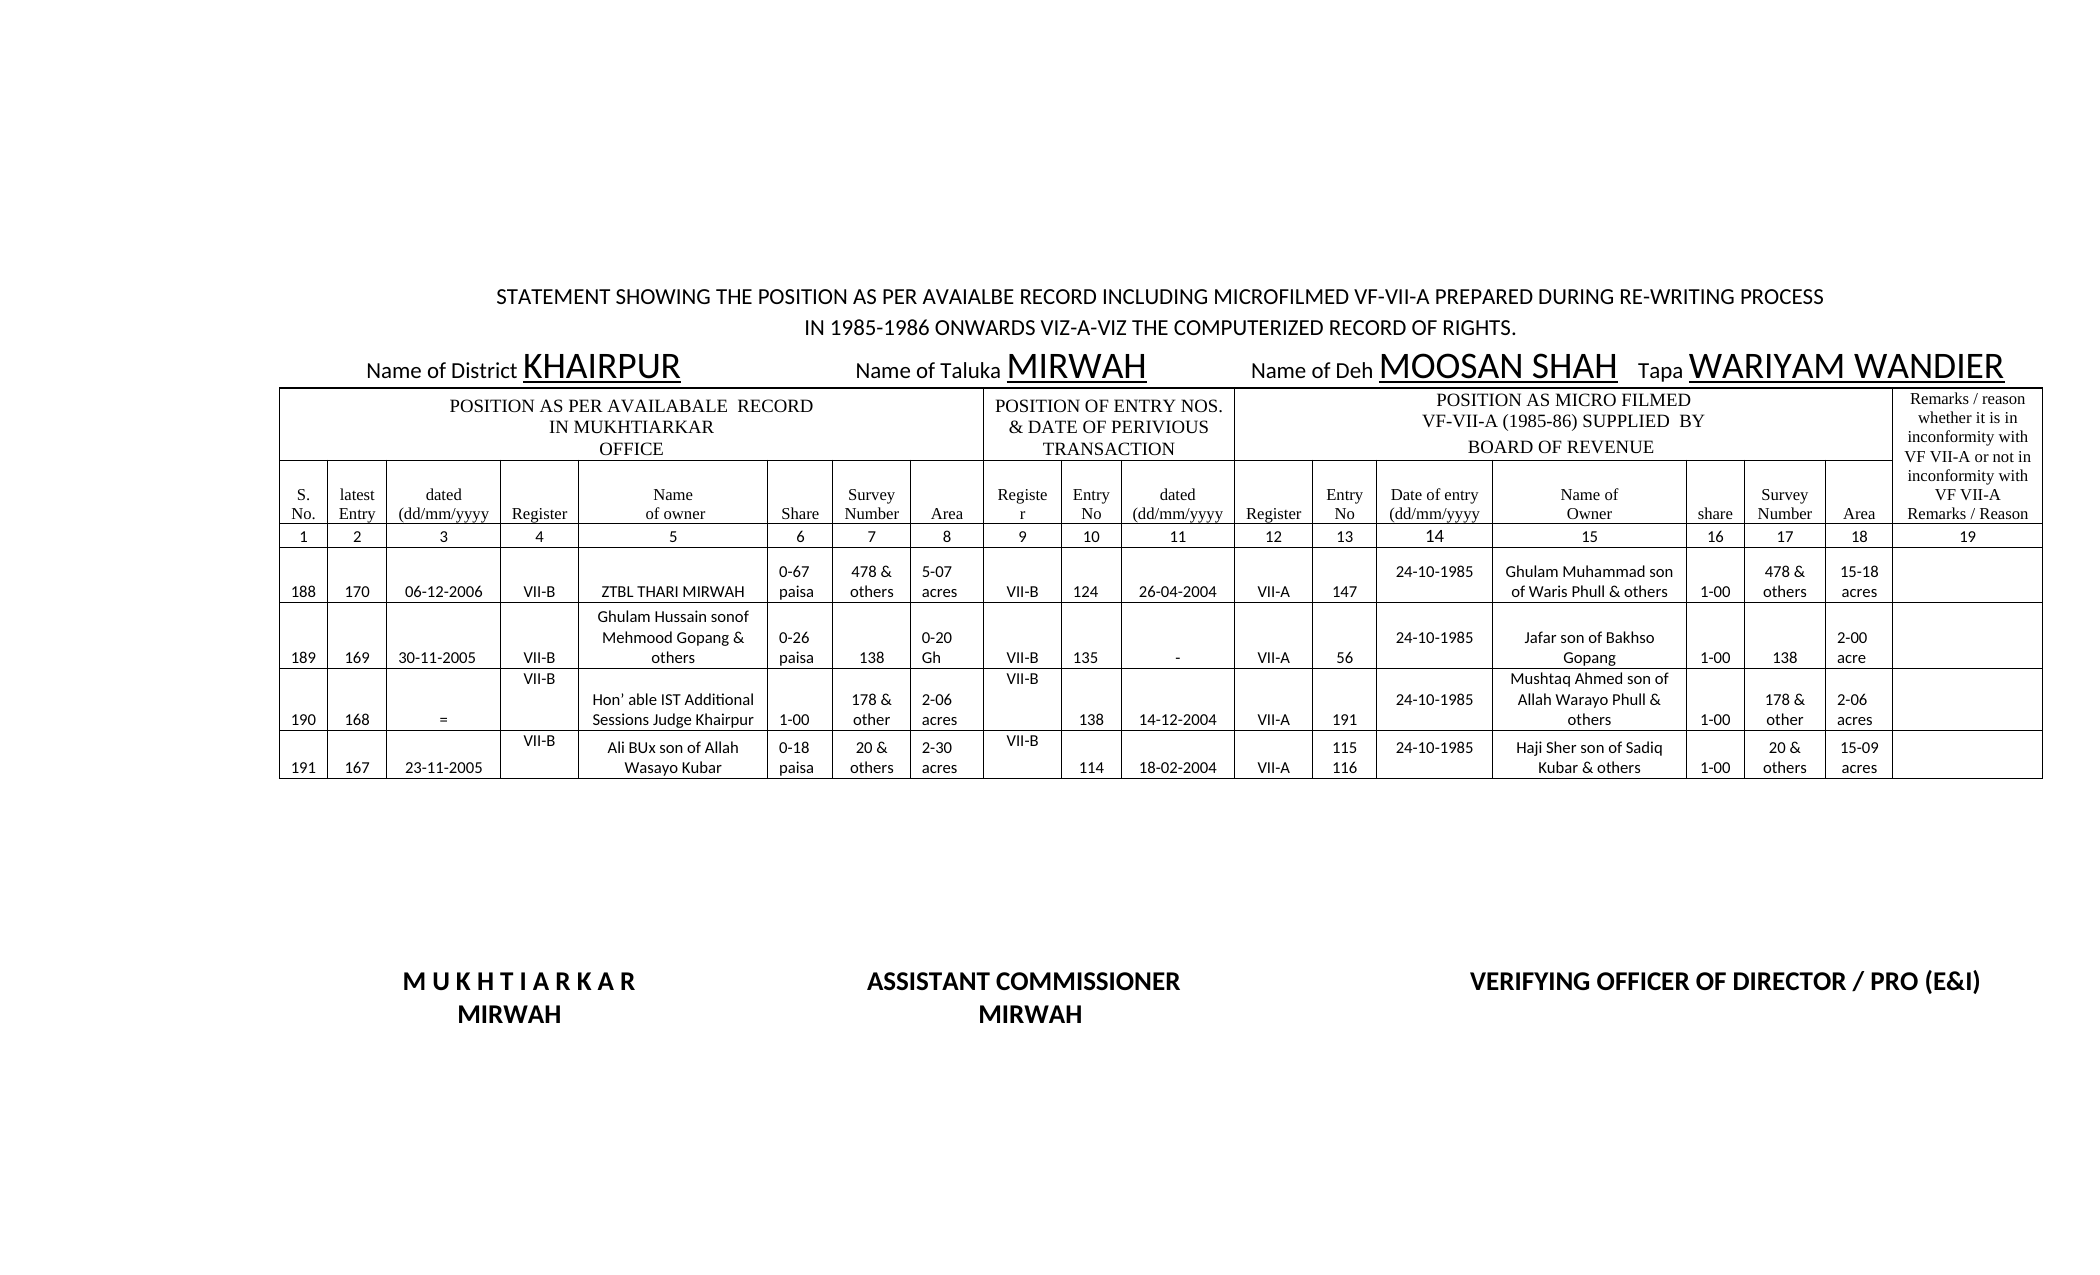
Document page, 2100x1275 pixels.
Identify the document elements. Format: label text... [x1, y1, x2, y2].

table_cell Name of Taluka MIRWAH [768, 342, 1234, 387]
table_cell 1 [280, 524, 327, 547]
table_cell 478 & others [833, 548, 910, 602]
table_cell VII-B [984, 731, 1061, 778]
table_cell 4 [501, 524, 578, 547]
table_cell Name of Deh MOOSAN SHAH Tapa WARIYAM WANDIER [1234, 342, 2042, 387]
table_cell 5 [579, 524, 767, 547]
table_cell Name of Owner [1493, 461, 1686, 523]
table_cell [1893, 669, 2042, 729]
table_cell 15-09 acres [1826, 731, 1892, 778]
table_cell VII-B [501, 603, 578, 668]
table_cell 20 & others [1745, 731, 1825, 778]
table_cell Mushtaq Ahmed son of Allah Warayo Phull & others [1493, 669, 1686, 729]
table_cell Survey Number [833, 461, 910, 523]
table_cell Register [1235, 461, 1312, 523]
table_cell 2-06 acres [1826, 669, 1892, 729]
table_cell 178 & other [833, 669, 910, 729]
table_cell 24-10-1985 [1377, 731, 1492, 778]
table_cell Register [984, 461, 1061, 523]
table_cell [1893, 548, 2042, 602]
table_cell VII-B [501, 731, 578, 778]
table_cell Name of owner [579, 461, 767, 523]
table_cell 56 [1313, 603, 1376, 668]
table_cell 191 [1313, 669, 1376, 729]
table_cell Name of District KHAIRPUR [279, 342, 768, 387]
table_cell VII-B [501, 548, 578, 602]
table_cell 9 [984, 524, 1061, 547]
table_cell 138 [1745, 603, 1825, 668]
table_cell - [1122, 603, 1234, 668]
table_cell 169 [328, 603, 386, 668]
table_cell 26-04-2004 [1122, 548, 1234, 602]
table_cell 30-11-2005 [387, 603, 500, 668]
table_cell S. No. [280, 461, 327, 523]
table_cell 124 [1062, 548, 1121, 602]
table_cell Date of entry (dd/mm/yyyy [1377, 461, 1492, 523]
table_cell 1-00 [1687, 731, 1744, 778]
table_cell 138 [833, 603, 910, 668]
table_cell POSITION OF ENTRY NOS. & DATE OF PERIVIOUS TRANSACTION [984, 389, 1234, 459]
table_cell Ghulam Muhammad son of Waris Phull & others [1493, 548, 1686, 602]
table_cell 191 [280, 731, 327, 778]
table_cell VII-A [1235, 603, 1312, 668]
table_cell 188 [280, 548, 327, 602]
table_cell 147 [1313, 548, 1376, 602]
table_cell 15 [1493, 524, 1686, 547]
table_cell 2 [328, 524, 386, 547]
table_cell 167 [328, 731, 386, 778]
table_cell 24-10-1985 [1377, 548, 1492, 602]
table_cell POSITION AS MICRO FILMED VF-VII-A (1985-86) SUPPLIED BY BOARD OF REVENUE [1235, 389, 1892, 459]
table_cell 24-10-1985 [1377, 669, 1492, 729]
table_cell Entry No [1313, 461, 1376, 523]
table_cell 2-06 acres [911, 669, 983, 729]
table_cell dated (dd/mm/yyyy [387, 461, 500, 523]
table_cell 13 [1313, 524, 1376, 547]
table_cell 11 [1122, 524, 1234, 547]
table_cell 18 [1826, 524, 1892, 547]
table_cell 7 [833, 524, 910, 547]
table_cell [1893, 603, 2042, 668]
table_cell 0-67 paisa [768, 548, 832, 602]
table_cell Entry No [1062, 461, 1121, 523]
table_cell 17 [1745, 524, 1825, 547]
table_cell 19 [1893, 524, 2042, 547]
table_cell 24-10-1985 [1377, 603, 1492, 668]
table_cell 0-20 Gh [911, 603, 983, 668]
table_cell 5-07 acres [911, 548, 983, 602]
table_cell [1893, 731, 2042, 778]
table_cell VII-A [1235, 669, 1312, 729]
table_cell Share [768, 461, 832, 523]
table_cell 138 [1062, 669, 1121, 729]
table_cell dated (dd/mm/yyyy [1122, 461, 1234, 523]
table_cell 178 & other [1745, 669, 1825, 729]
table_cell VII-B [984, 603, 1061, 668]
table_cell 2-30 acres [911, 731, 983, 778]
table_cell 12 [1235, 524, 1312, 547]
table_cell 189 [280, 603, 327, 668]
table_cell Area [1826, 461, 1892, 523]
table_cell 1-00 [1687, 669, 1744, 729]
table_cell IN 1985-1986 ONWARDS VIZ-A-VIZ THE COMPUTERIZED RECORD OF RIGHTS. [279, 310, 2042, 342]
table_cell VII-A [1235, 731, 1312, 778]
table_cell POSITION AS PER AVAILABALE RECORD IN MUKHTIARKAR OFFICE [280, 389, 983, 459]
table_cell Survey Number [1745, 461, 1825, 523]
table_cell VII-B [501, 669, 578, 729]
table_cell Hon’ able IST Additional Sessions Judge Khairpur [579, 669, 767, 729]
table_cell 1-00 [768, 669, 832, 729]
table_cell 478 & others [1745, 548, 1825, 602]
table_cell Register [501, 461, 578, 523]
table_cell 190 [280, 669, 327, 729]
table_cell 170 [328, 548, 386, 602]
table_cell 14 [1377, 524, 1492, 547]
table_cell 18-02-2004 [1122, 731, 1234, 778]
table_cell share [1687, 461, 1744, 523]
table_cell Remarks / reason whether it is in inconformity with VF VII-A or not in inconformity with VF VII-A Remarks / Reason [1893, 389, 2042, 523]
table_cell Ghulam Hussain sonof Mehmood Gopang & others [579, 603, 767, 668]
table_cell 3 [387, 524, 500, 547]
table_cell Area [911, 461, 983, 523]
table_cell 0-26 paisa [768, 603, 832, 668]
table_cell 06-12-2006 [387, 548, 500, 602]
table_cell VII-A [1235, 548, 1312, 602]
table_cell Jafar son of Bakhso Gopang [1493, 603, 1686, 668]
table_cell ZTBL THARI MIRWAH [579, 548, 767, 602]
table_cell 168 [328, 669, 386, 729]
table_cell latest Entry [328, 461, 386, 523]
table_cell 16 [1687, 524, 1744, 547]
table_header STATEMENT SHOWING THE POSITION AS PER AVAIALBE RECORD INCLUDING MICROFILMED VF-VII-A PREPARED DURING RE-WRITING PROCESS [279, 279, 2042, 310]
table_cell 1-00 [1687, 548, 1744, 602]
table_cell 10 [1062, 524, 1121, 547]
table_cell 23-11-2005 [387, 731, 500, 778]
table_cell 2-00 acre [1826, 603, 1892, 668]
table_cell 8 [911, 524, 983, 547]
table_cell VII-B [984, 669, 1061, 729]
table_cell 135 [1062, 603, 1121, 668]
table_cell 14-12-2004 [1122, 669, 1234, 729]
table_cell Haji Sher son of Sadiq Kubar & others [1493, 731, 1686, 778]
table_cell Ali BUx son of Allah Wasayo Kubar [579, 731, 767, 778]
table_cell = [387, 669, 500, 729]
table_cell VII-B [984, 548, 1061, 602]
table_cell 115 116 [1313, 731, 1376, 778]
table_cell 114 [1062, 731, 1121, 778]
table_cell 6 [768, 524, 832, 547]
table_cell 0-18 paisa [768, 731, 832, 778]
table_cell 15-18 acres [1826, 548, 1892, 602]
table_cell 1-00 [1687, 603, 1744, 668]
table_cell 20 & others [833, 731, 910, 778]
